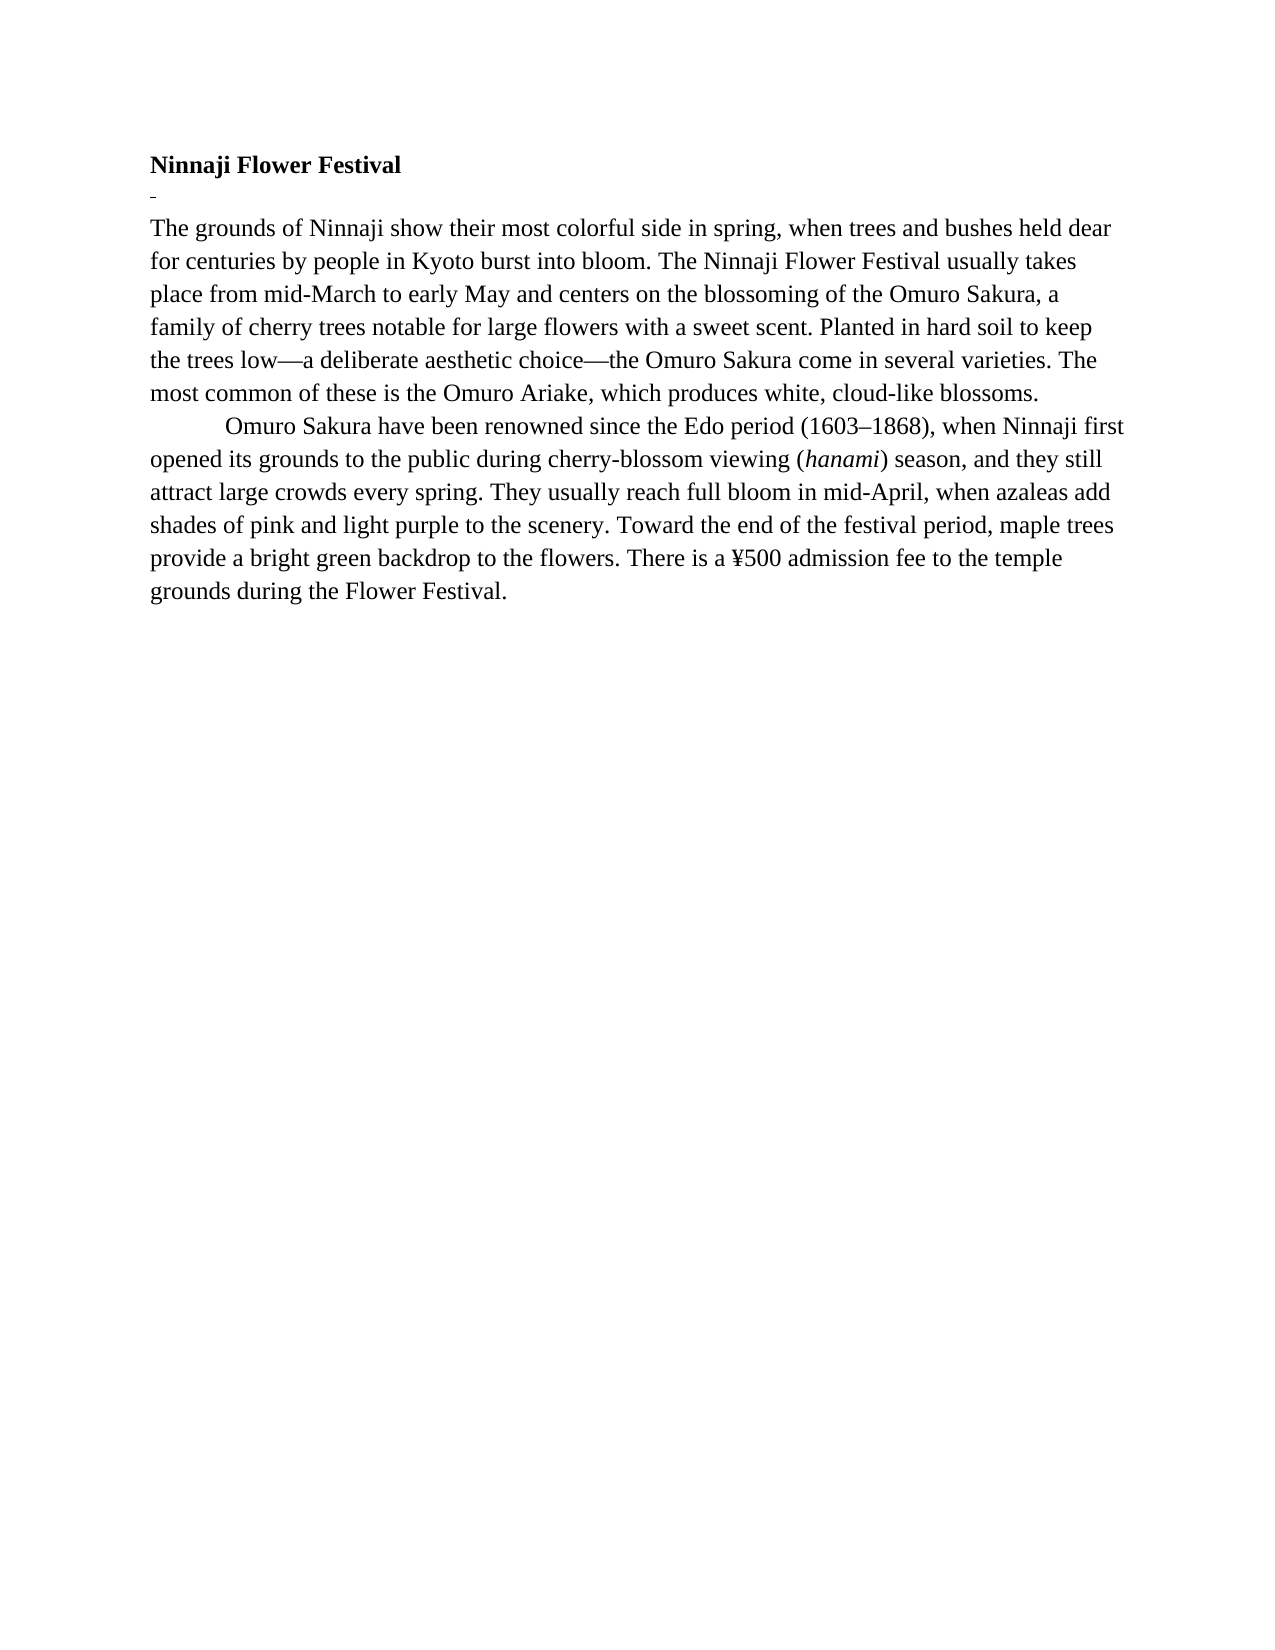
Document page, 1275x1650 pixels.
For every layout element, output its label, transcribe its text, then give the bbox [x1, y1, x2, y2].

text Ninnaji Flower Festival [150, 150, 1125, 179]
text The grounds of Ninnaji show their most colorful side in spring, when trees and bushes held dear for centuries by people in Kyoto burst into bloom. The Ninnaji Flower Festival usually takes place from mid-March to early May and centers on the blossoming of the Omuro Sakura, a family of cherry trees notable for large flowers with a sweet scent. Planted in hard soil to keep the trees low—a deliberate aesthetic choice—the Omuro Sakura come in several varieties. The most common of these is the Omuro Ariake, which produces white, cloud-like blossoms. [150, 213, 1125, 407]
text Omuro Sakura have been renowned since the Edo period (1603–1868), when Ninnaji first opened its grounds to the public during cherry-blossom viewing (hanami) season, and they still attract large crowds every spring. They usually reach full bloom in mid-April, when azaleas add shades of pink and light purple to the scenery. Toward the end of the festival period, maple trees provide a bright green backdrop to the flowers. There is a ¥500 admission fee to the temple grounds during the Flower Festival. [150, 411, 1125, 605]
